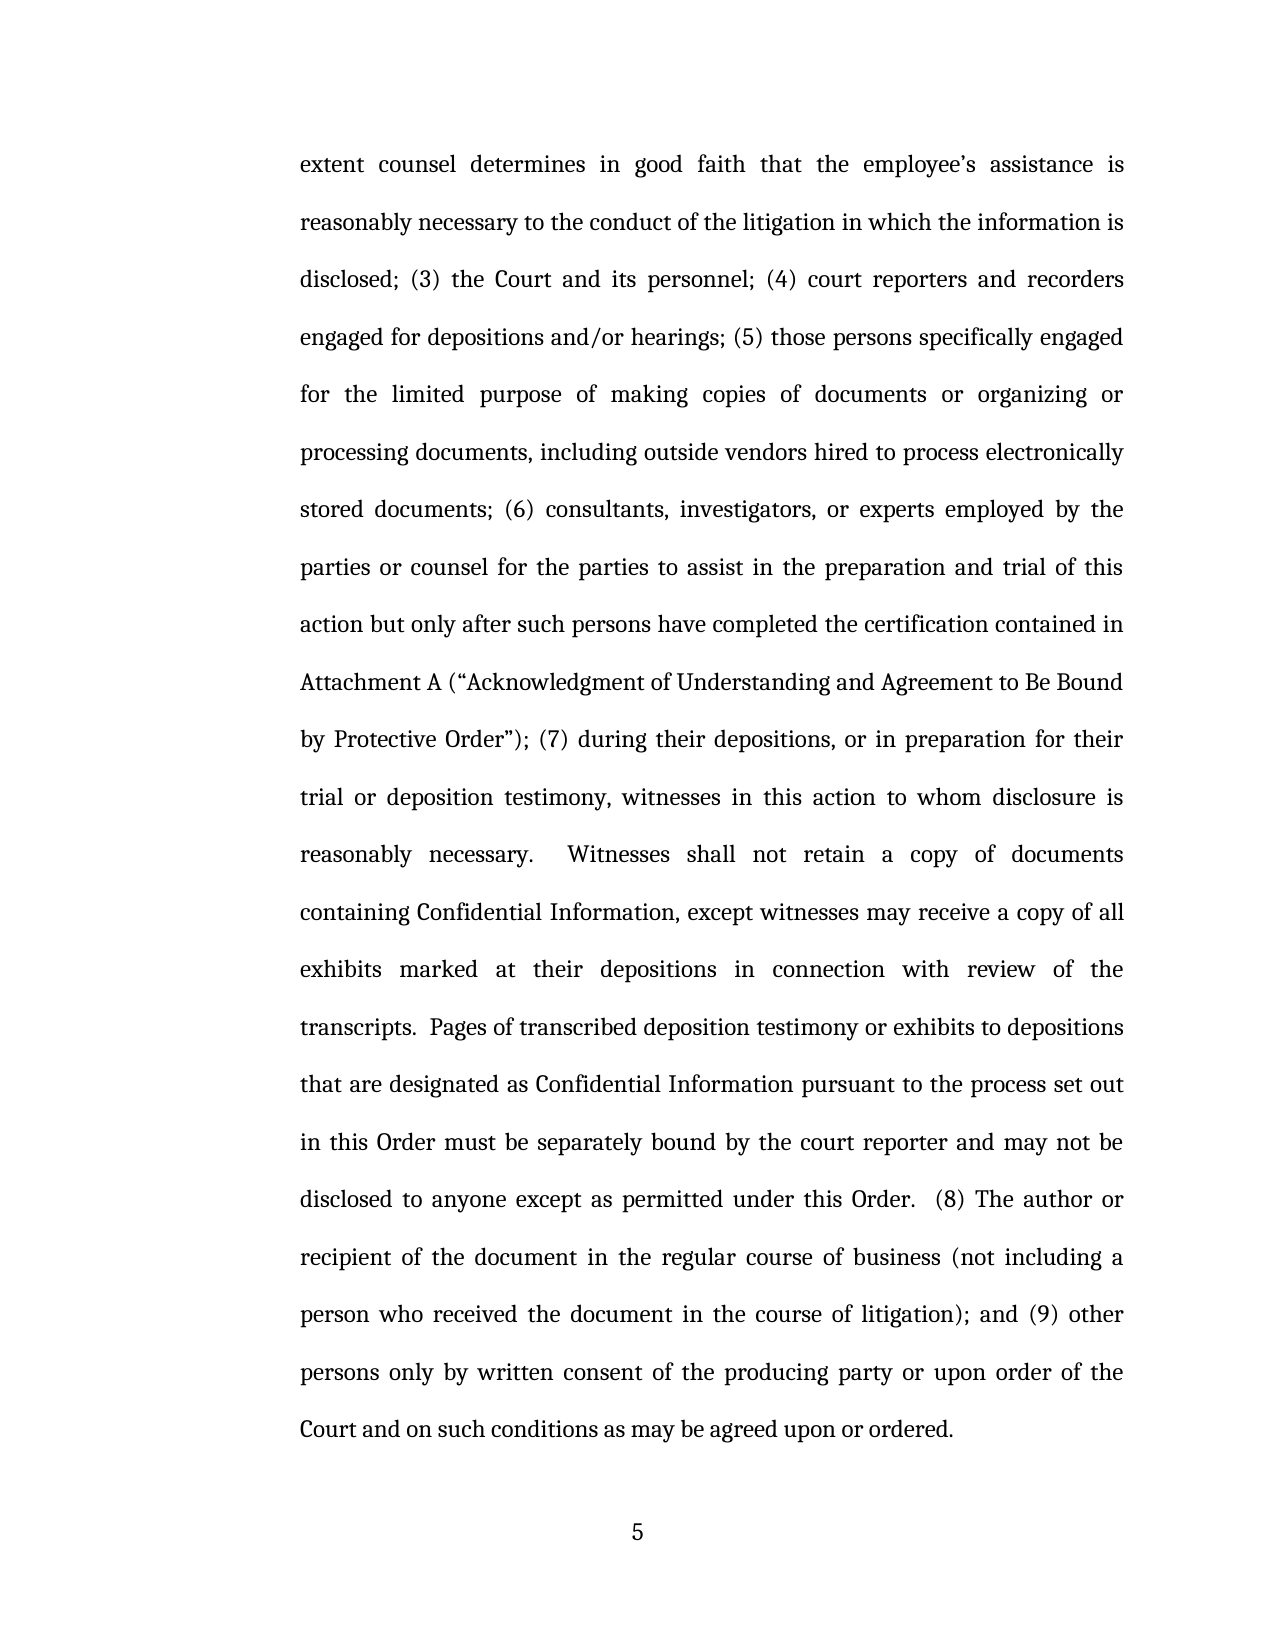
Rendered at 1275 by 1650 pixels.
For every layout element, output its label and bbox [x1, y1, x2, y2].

list [262, 150, 1125, 1444]
